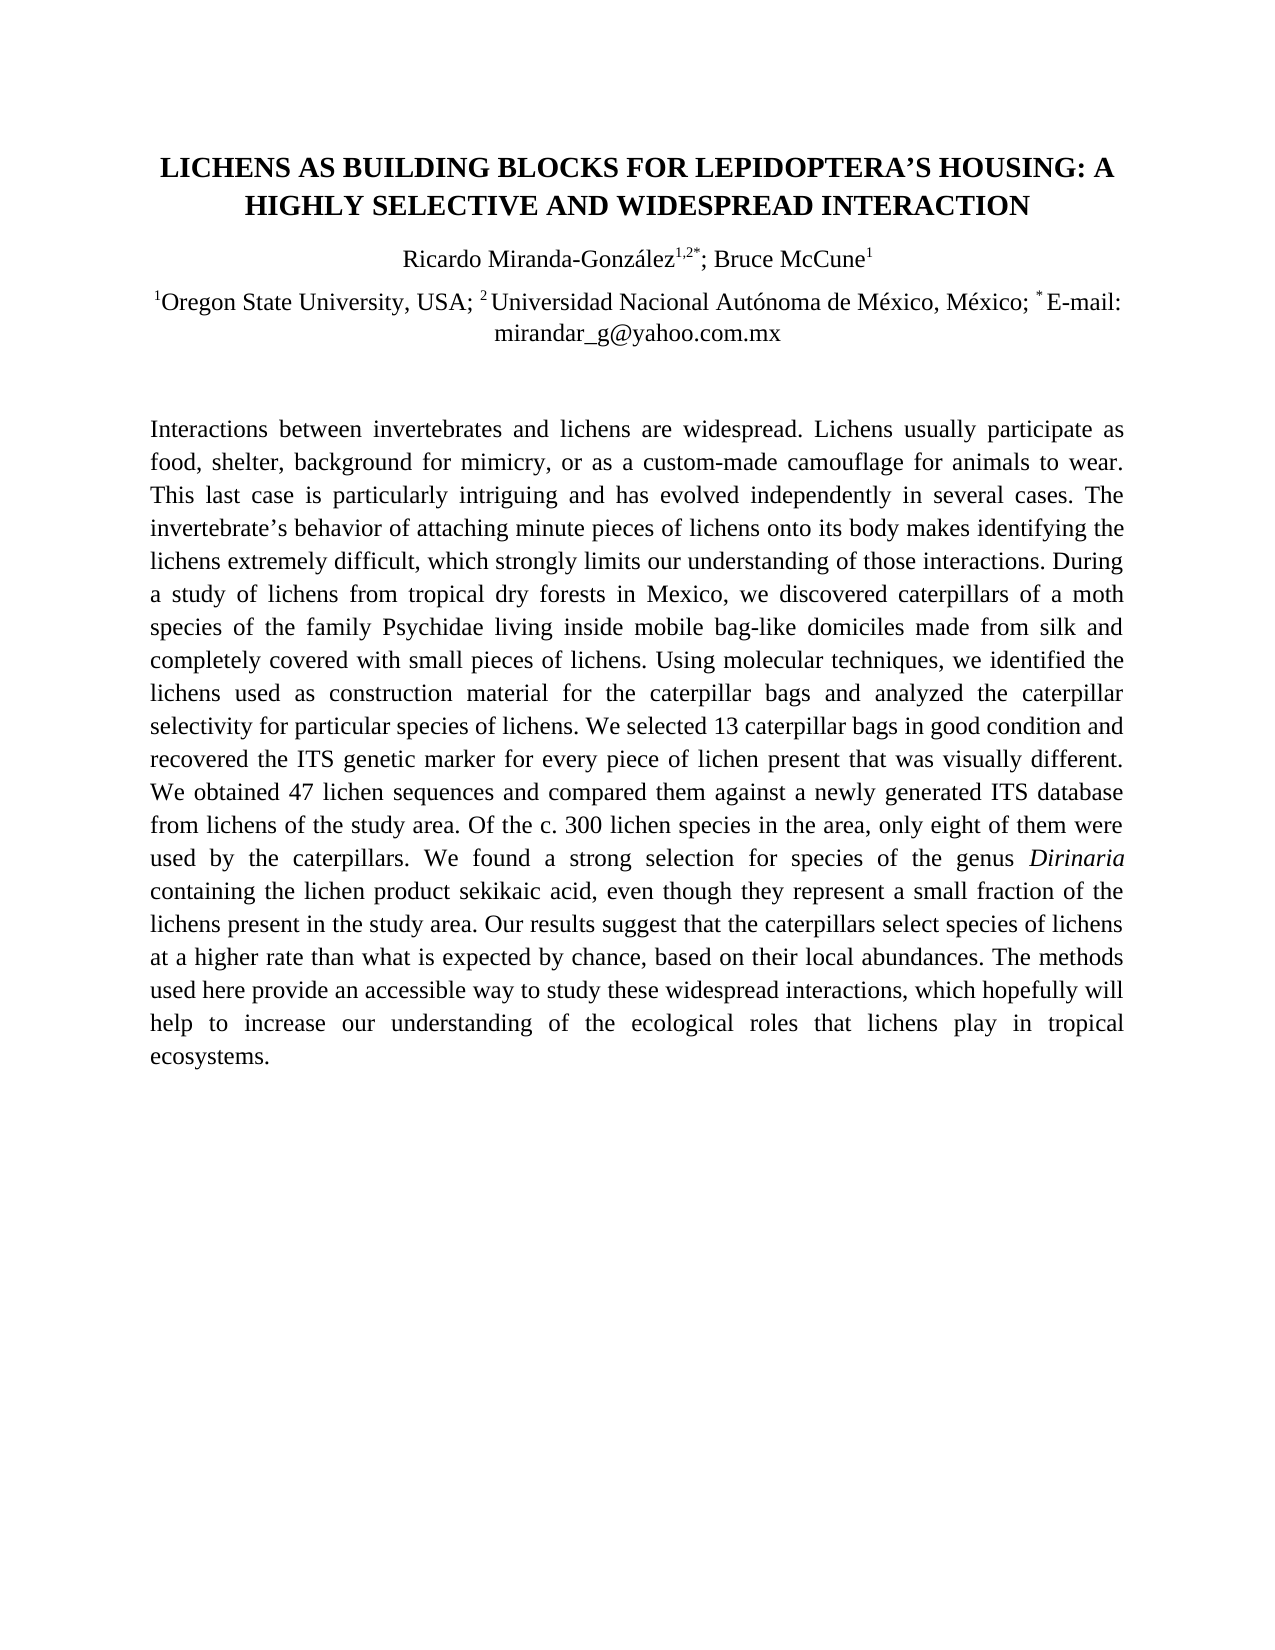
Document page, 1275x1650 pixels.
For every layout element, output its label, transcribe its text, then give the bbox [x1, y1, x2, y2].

text Lichens as building blocks for Lepidoptera’s housing: A highly selective and widespread interaction [150, 150, 1125, 222]
text Interactions between invertebrates and lichens are widespread. Lichens usually participate as food, shelter, background for mimicry, or as a custom-made camouflage for animals to wear. This last case is particularly intriguing and has evolved independently in several cases. The invertebrate’s behavior of attaching minute pieces of lichens onto its body makes identifying the lichens extremely difficult, which strongly limits our understanding of those interactions. During a study of lichens from tropical dry forests in Mexico, we discovered caterpillars of a moth species of the family Psychidae living inside mobile bag-like domiciles made from silk and completely covered with small pieces of lichens. Using molecular techniques, we identified the lichens used as construction material for the caterpillar bags and analyzed the caterpillar selectivity for particular species of lichens. We selected 13 caterpillar bags in good condition and recovered the ITS genetic marker for every piece of lichen present that was visually different. We obtained 47 lichen sequences and compared them against a newly generated ITS database from lichens of the study area. Of the c. 300 lichen species in the area, only eight of them were used by the caterpillars. We found a strong selection for species of the genus Dirinaria containing the lichen product sekikaic acid, even though they represent a small fraction of the lichens present in the study area. Our results suggest that the caterpillars select species of lichens at a higher rate than what is expected by chance, based on their local abundances. The methods used here provide an accessible way to study these widespread interactions, which hopefully will help to increase our understanding of the ecological roles that lichens play in tropical ecosystems. [150, 414, 1125, 1070]
text Ricardo Miranda-González1,2*; Bruce McCune1 [150, 244, 1125, 272]
text 1Oregon State University, USA; 2 Universidad Nacional Autónoma de México, México; * E-mail: mirandar_g@yahoo.com.mx [150, 287, 1125, 347]
